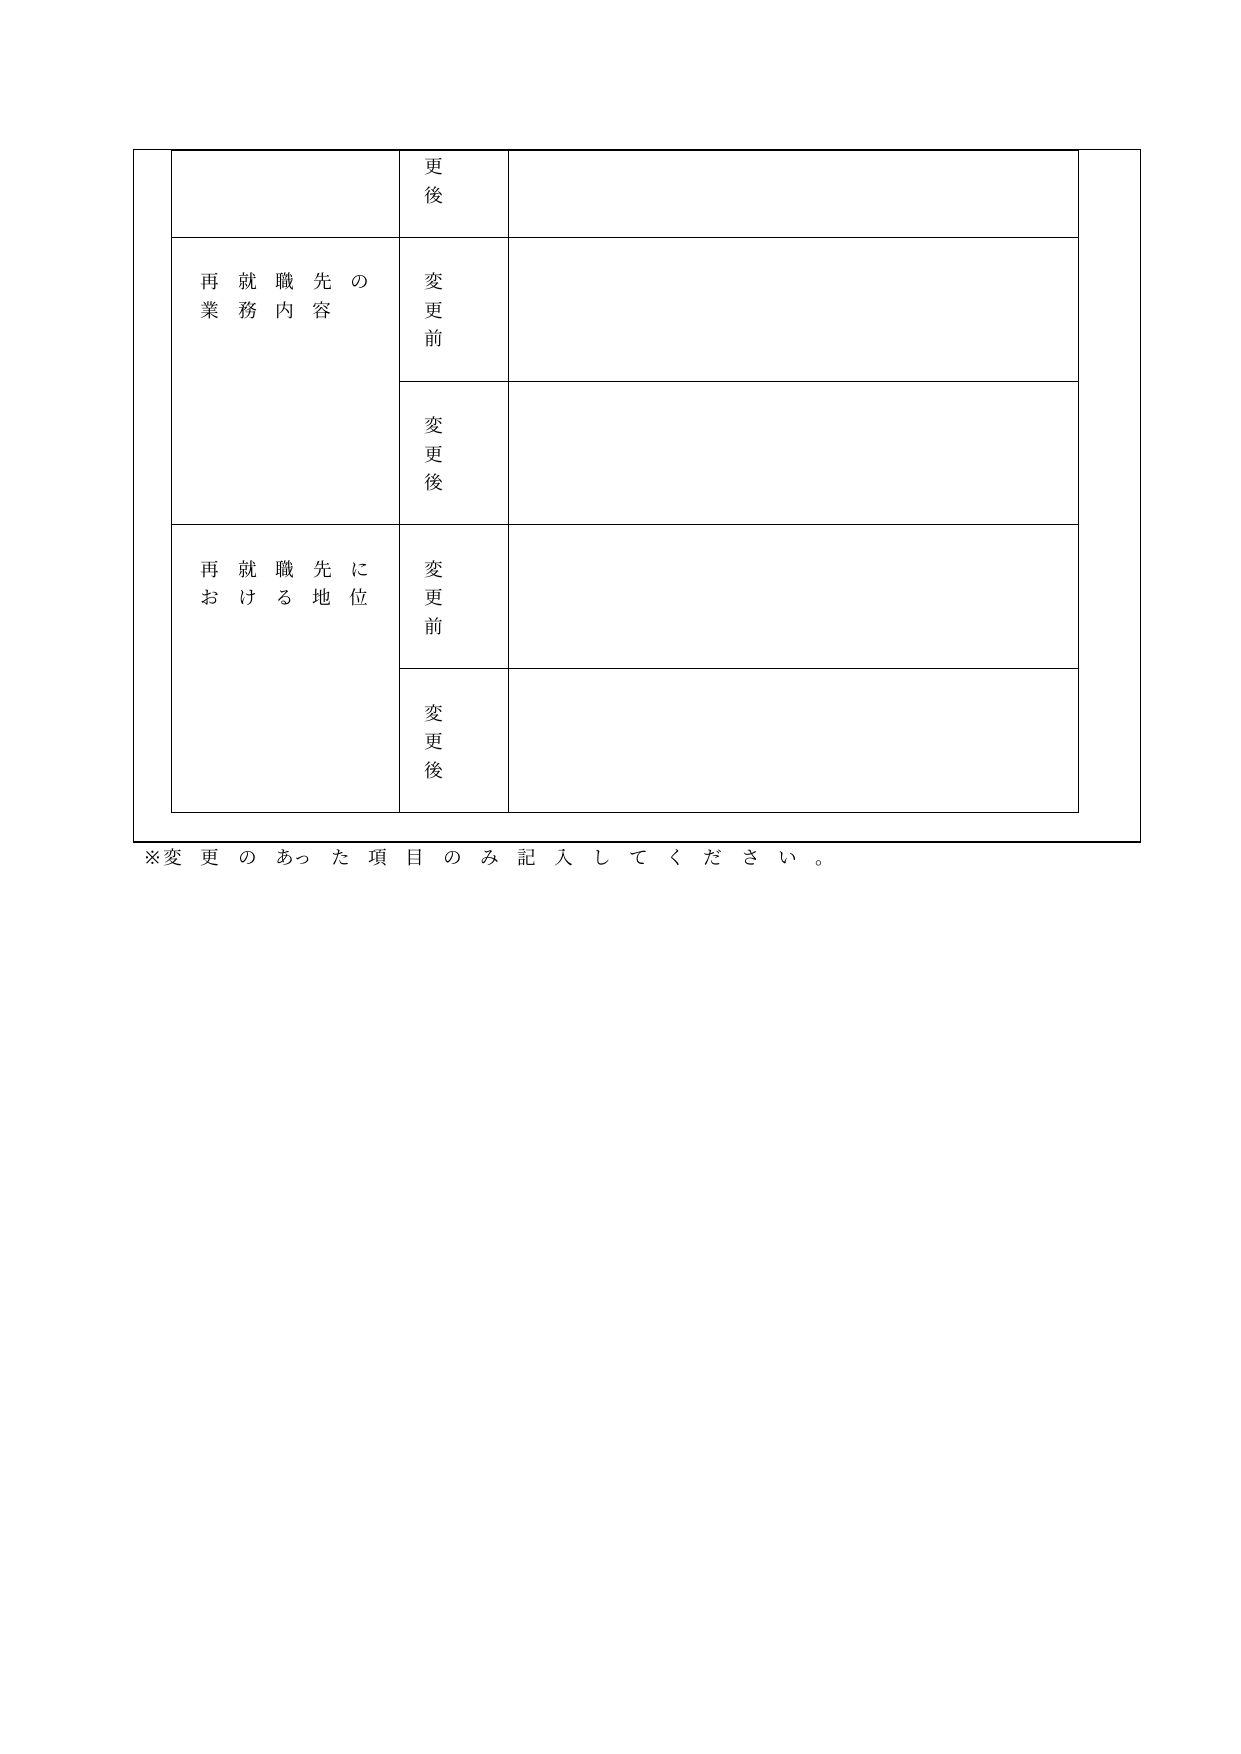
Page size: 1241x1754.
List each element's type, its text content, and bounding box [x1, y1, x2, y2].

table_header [134, 150, 1140, 841]
text ※変更のあった項目のみ記入してください。 [126, 842, 1114, 871]
